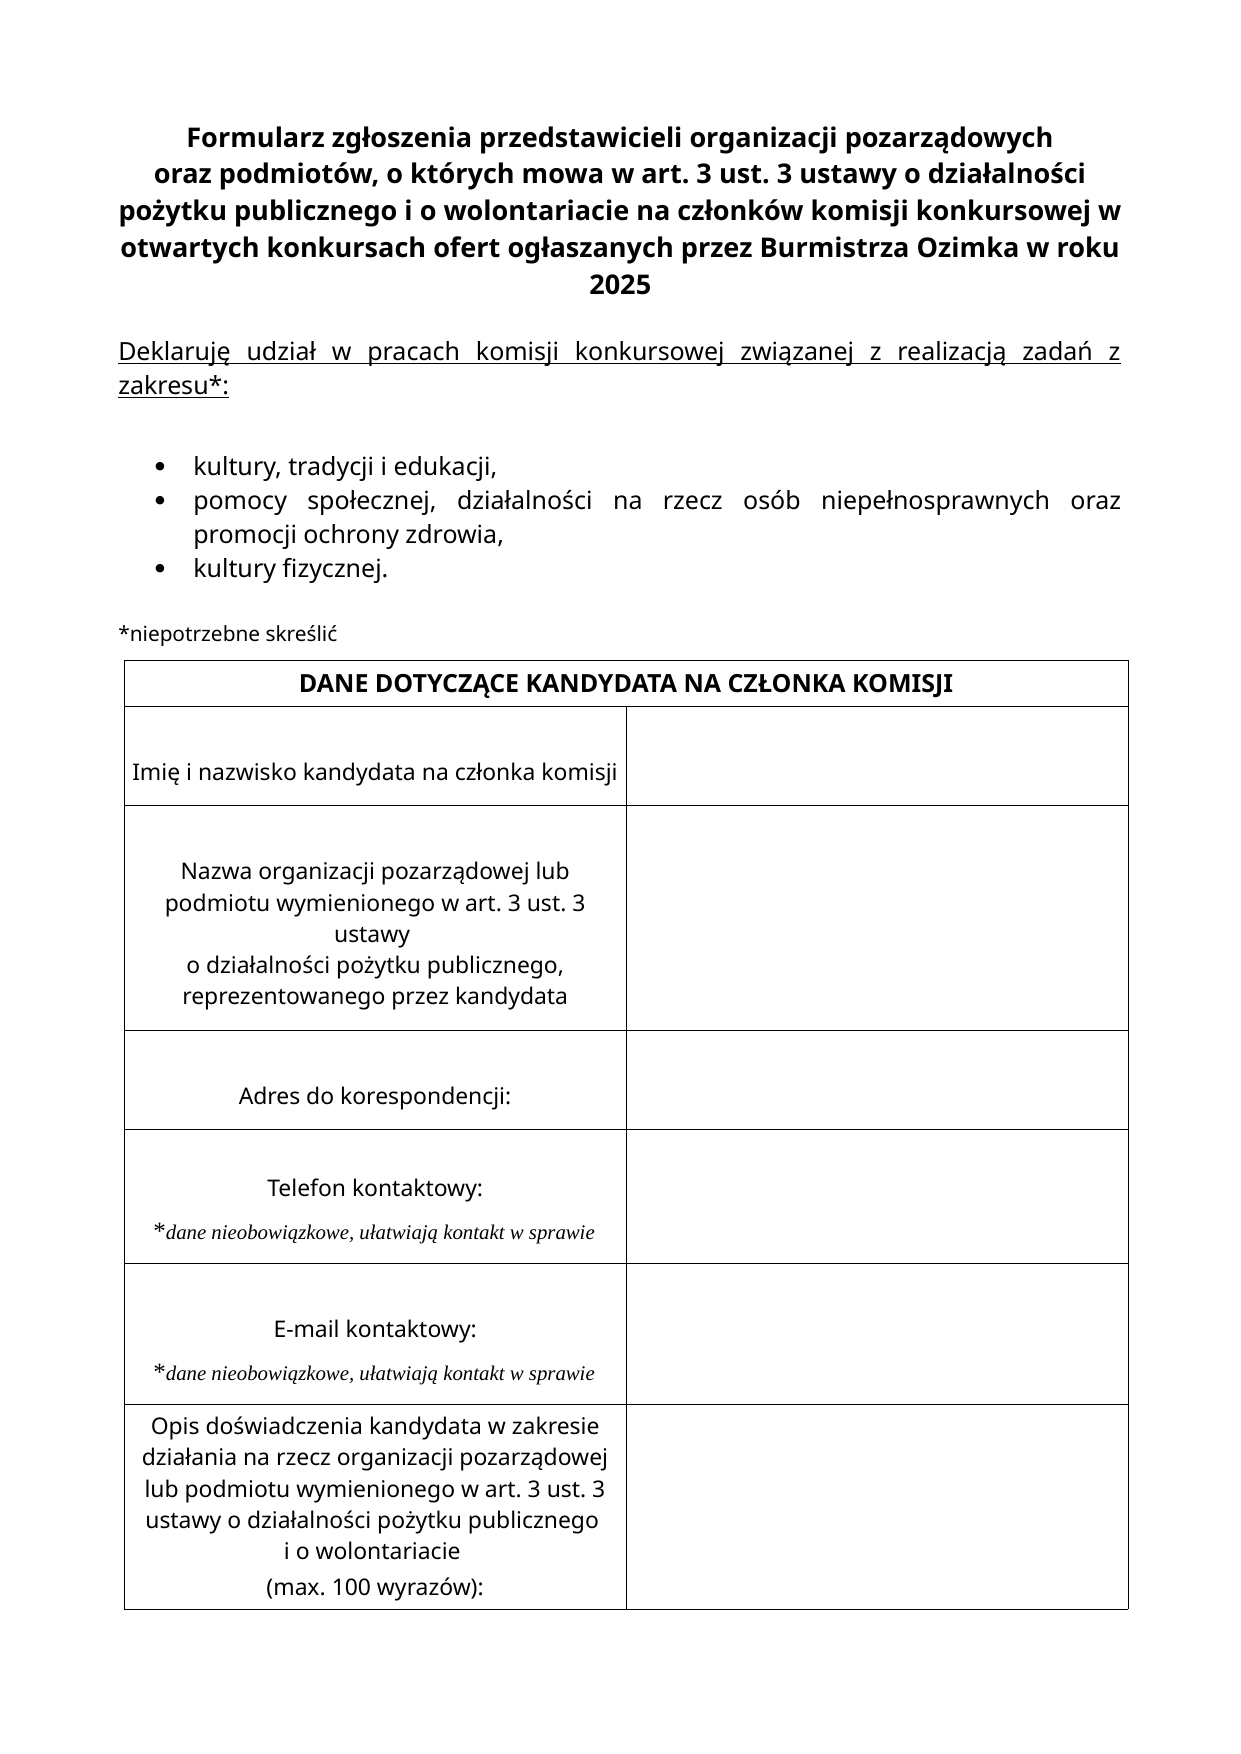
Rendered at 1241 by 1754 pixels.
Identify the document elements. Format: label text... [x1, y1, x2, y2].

table_cell E-mail kontaktowy: *dane nieobowiązkowe, ułatwiają kontakt w sprawie [125, 1264, 626, 1404]
table_cell Adres do korespondencji: [125, 1031, 626, 1129]
table_cell Imię i nazwisko kandydata na członka komisji [125, 707, 626, 805]
table_cell [627, 1405, 1128, 1609]
table_cell [627, 1130, 1128, 1263]
table_cell Nazwa organizacji pozarządowej lub podmiotu wymienionego w art. 3 ust. 3 ustawy o działalności pożytku publicznego, reprezentowanego przez kandydata [125, 806, 626, 1030]
table_header DANE DOTYCZĄCE KANDYDATA NA CZŁONKA KOMISJI [125, 661, 1128, 706]
text Deklaruję udział w pracach komisji konkursowej związanej z realizacją zadań z zakresu*: [118, 334, 1122, 402]
list kultury, tradycji i edukacji, [156, 448, 1122, 482]
table_cell [627, 707, 1128, 805]
text *niepotrzebne skreślić [118, 619, 1122, 647]
table_cell [627, 1264, 1128, 1404]
list pomocy społecznej, działalności na rzecz osób niepełnosprawnych oraz promocji ochrony zdrowia, [156, 482, 1122, 551]
table_cell [627, 1031, 1128, 1129]
table_cell Telefon kontaktowy: *dane nieobowiązkowe, ułatwiają kontakt w sprawie [125, 1130, 626, 1263]
table_cell [627, 806, 1128, 1030]
table_cell Opis doświadczenia kandydata w zakresie działania na rzecz organizacji pozarządowej lub podmiotu wymienionego w art. 3 ust. 3 ustawy o działalności pożytku publicznego i o wolontariacie (max. 100 wyrazów): [125, 1405, 626, 1609]
list kultury fizycznej. [156, 551, 1122, 585]
text Formularz zgłoszenia przedstawicieli organizacji pozarządowych oraz podmiotów, o których mowa w art. 3 ust. 3 ustawy o działalności pożytku publicznego i o wolontariacie na członków komisji konkursowej w otwartych konkursach ofert ogłaszanych przez Burmistrza Ozimka w roku 2025 [118, 118, 1122, 302]
